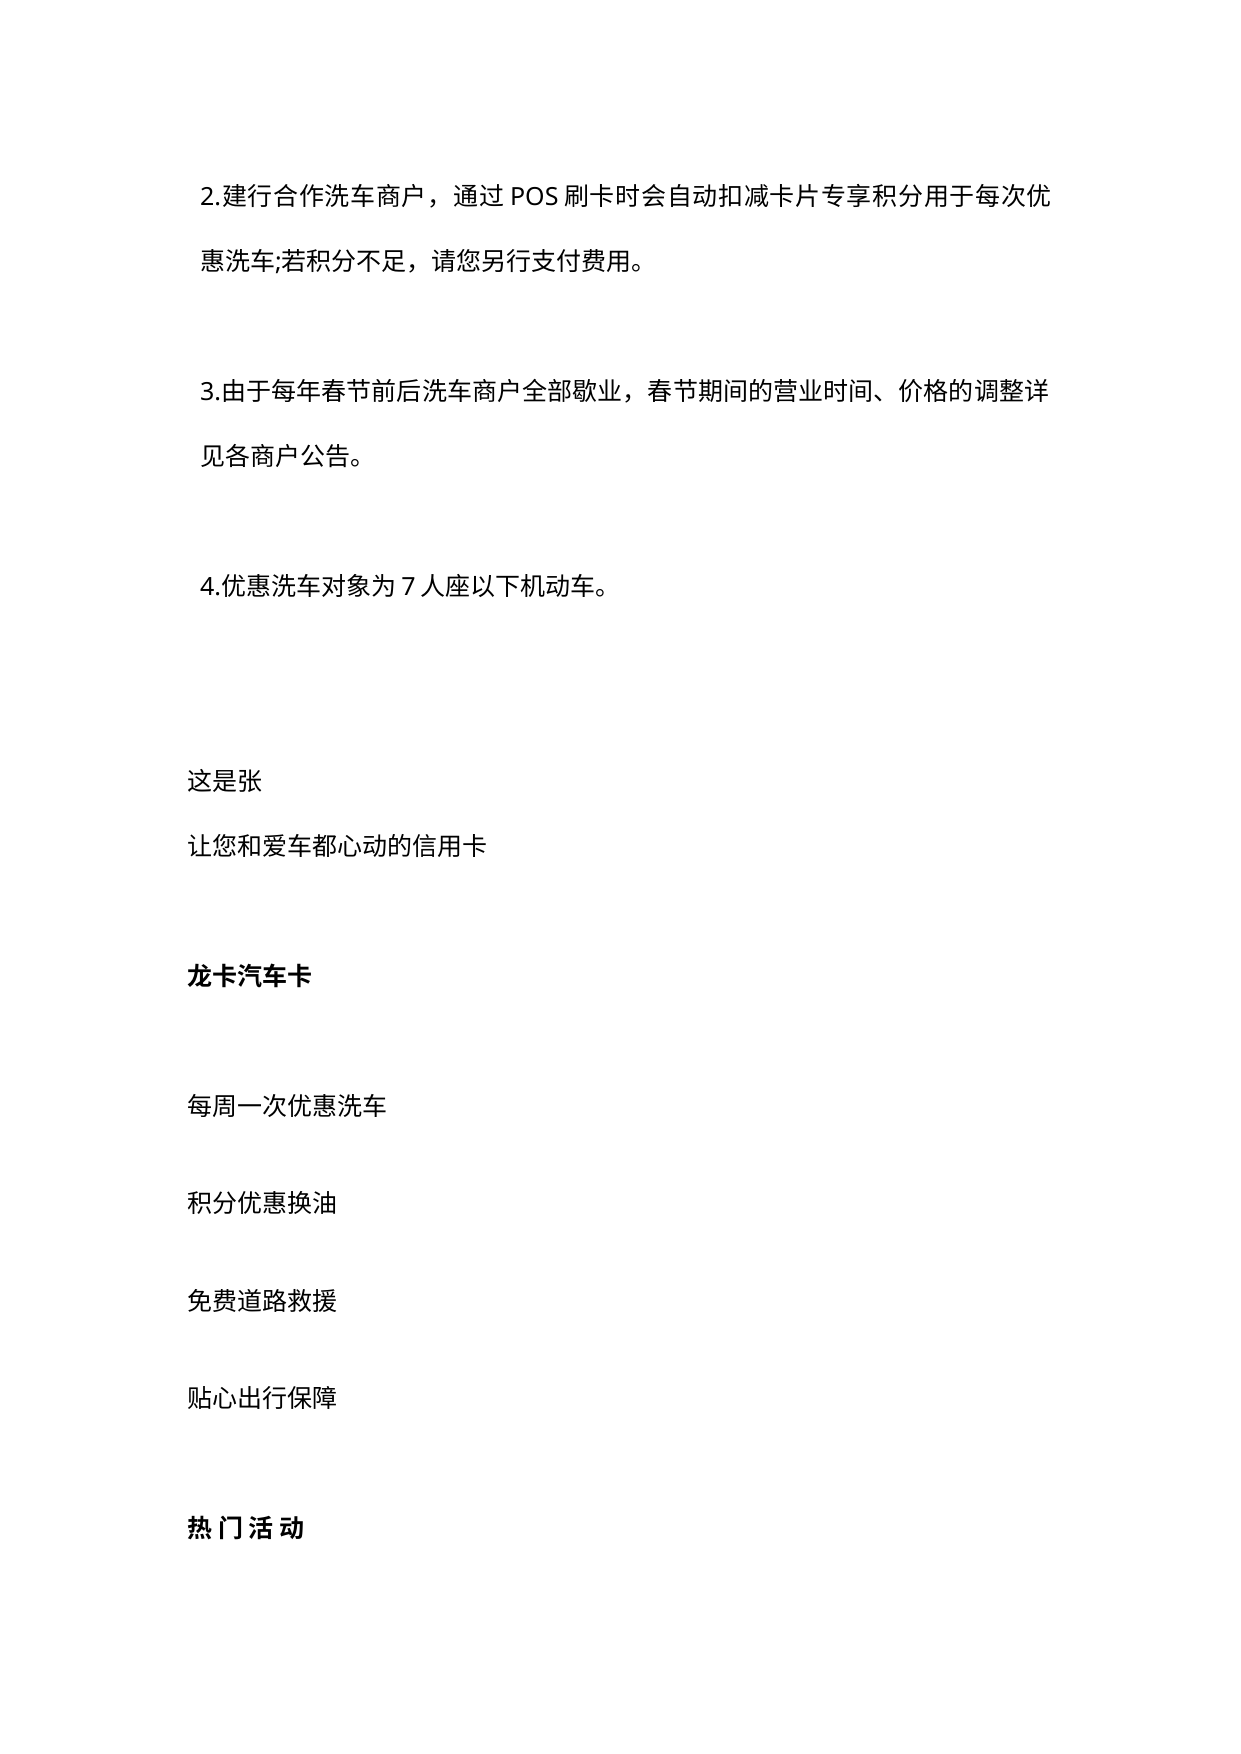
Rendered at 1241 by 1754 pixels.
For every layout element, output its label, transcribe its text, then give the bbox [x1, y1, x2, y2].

table_cell 贴心出行保障 [188, 1332, 1053, 1429]
text 2.建行合作洗车商户，通过POS刷卡时会自动扣减卡片专享积分用于每次优惠洗车;若积分不足，请您另行支付费用。 [200, 162, 1053, 292]
table_cell 免费道路救援 [188, 1235, 1053, 1332]
text 3.由于每年春节前后洗车商户全部歇业，春节期间的营业时间、价格的调整详见各商户公告。 [200, 357, 1053, 487]
text 让您和爱车都心动的信用卡 [187, 812, 1053, 877]
table_cell 积分优惠换油 [188, 1137, 1053, 1234]
text 热 门 活 动 [187, 1494, 1053, 1559]
text 4.优惠洗车对象为7人座以下机动车。 [187, 552, 1053, 617]
text 龙卡汽车卡 [187, 942, 1053, 1007]
text 这是张 [187, 747, 1053, 812]
table_header 每周一次优惠洗车 [188, 1007, 1053, 1137]
